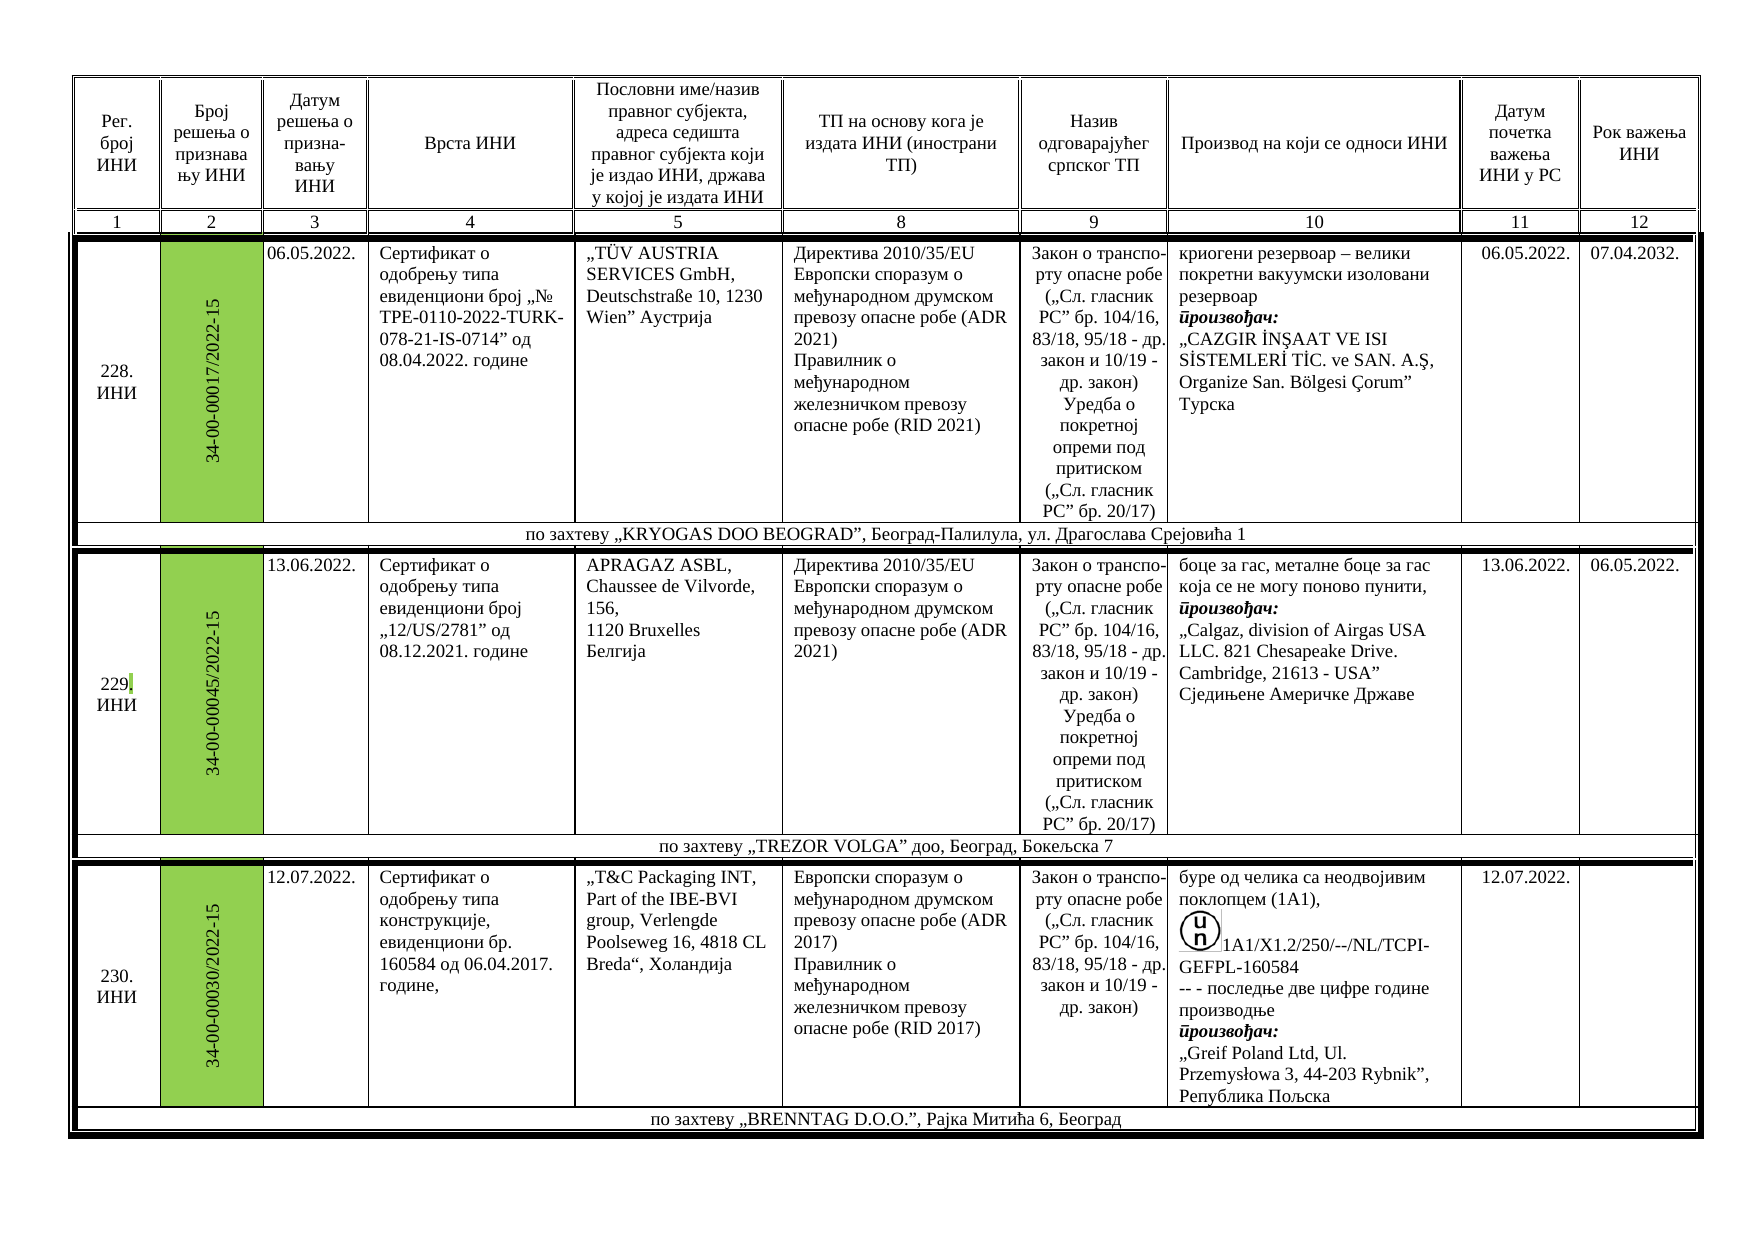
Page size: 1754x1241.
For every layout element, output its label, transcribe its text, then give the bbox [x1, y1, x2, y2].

table_header Назив одговарајућег српског ТП [1020, 76, 1168, 207]
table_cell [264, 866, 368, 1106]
table_cell 9 [1022, 211, 1166, 232]
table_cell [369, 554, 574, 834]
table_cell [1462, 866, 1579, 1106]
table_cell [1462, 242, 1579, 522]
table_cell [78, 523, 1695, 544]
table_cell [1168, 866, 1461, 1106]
table_cell 11 [1463, 211, 1578, 232]
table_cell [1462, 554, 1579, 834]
table_header Пословни име/назив правног субјекта, адреса седишта правног субјекта који је издао ИНИ, држава у којој је издата ИНИ [573, 78, 782, 207]
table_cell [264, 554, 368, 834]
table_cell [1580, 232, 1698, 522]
table_header Рок важења ИНИ [1579, 78, 1698, 207]
picture [1178, 909, 1222, 952]
table_cell 1 [75, 208, 159, 232]
table_header Врста ИНИ [367, 78, 573, 207]
table_header Рег. број ИНИ [75, 78, 160, 207]
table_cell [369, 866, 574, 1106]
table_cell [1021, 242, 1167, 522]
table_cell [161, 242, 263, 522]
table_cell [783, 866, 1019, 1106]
table_cell 10 [1169, 211, 1459, 232]
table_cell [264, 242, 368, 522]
table_cell 5 [575, 211, 781, 232]
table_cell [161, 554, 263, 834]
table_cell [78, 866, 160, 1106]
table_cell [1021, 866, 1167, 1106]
table_cell 12 [1581, 208, 1698, 232]
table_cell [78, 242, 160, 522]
table_cell 3 [264, 211, 366, 232]
table_cell 4 [369, 211, 572, 232]
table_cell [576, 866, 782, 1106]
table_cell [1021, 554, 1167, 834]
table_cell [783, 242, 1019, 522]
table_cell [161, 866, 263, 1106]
table_header Датум почетка важења ИНИ у РС [1461, 78, 1579, 207]
table_cell 8 [784, 211, 1018, 232]
table_header Производ на који се односи ИНИ [1168, 78, 1461, 207]
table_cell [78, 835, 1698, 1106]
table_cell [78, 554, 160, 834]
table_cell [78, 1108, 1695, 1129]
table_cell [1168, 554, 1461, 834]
table_header ТП на основу кога је издата ИНИ (инострани ТП) [782, 76, 1020, 207]
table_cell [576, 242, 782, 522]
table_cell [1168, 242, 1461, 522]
table_header Број решења о признавању ИНИ [160, 78, 262, 207]
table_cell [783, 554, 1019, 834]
table_header Датум решења о призна-вању ИНИ [263, 78, 367, 207]
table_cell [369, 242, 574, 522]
table_cell 2 [162, 211, 261, 232]
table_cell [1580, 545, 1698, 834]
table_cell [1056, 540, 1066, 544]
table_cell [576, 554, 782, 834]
